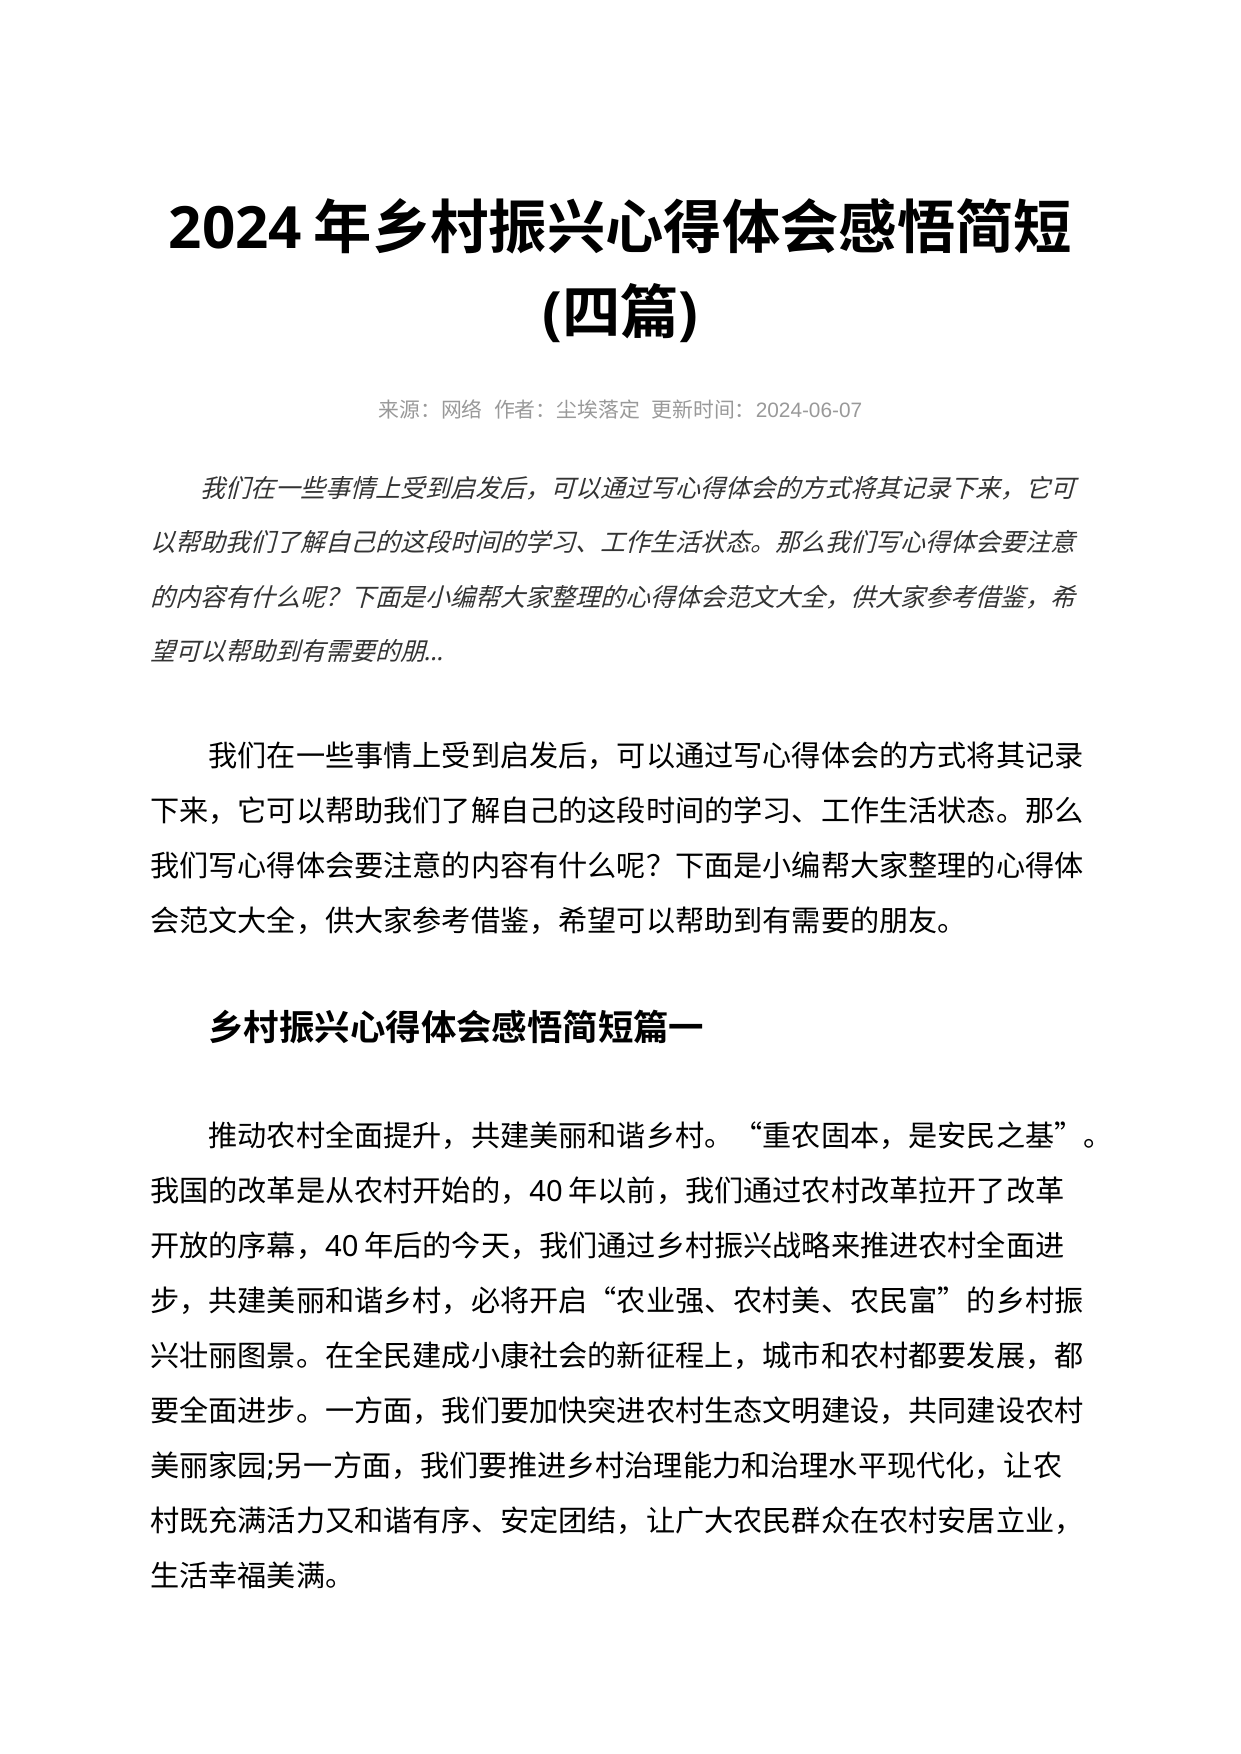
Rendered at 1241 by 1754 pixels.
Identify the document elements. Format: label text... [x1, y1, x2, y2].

text 乡村振兴心得体会感悟简短篇一 [150, 999, 1090, 1051]
text 推动农村全面提升，共建美丽和谐乡村。“重农固本，是安民之基”。我国的改革是从农村开始的，40年以前，我们通过农村改革拉开了改革开放的序幕，40年后的今天，我们通过乡村振兴战略来推进农村全面进步，共建美丽和谐乡村，必将开启“农业强、农村美、农民富”的乡村振兴壮丽图景。在全民建成小康社会的新征程上，城市和农村都要发展，都要全面进步。一方面，我们要加快突进农村生态文明建设，共同建设农村美丽家园;另一方面，我们要推进乡村治理能力和治理水平现代化，让农村既充满活力又和谐有序、安定团结，让广大农民群众在农村安居立业，生活幸福美满。 [150, 1113, 1090, 1594]
text 来源：网络 作者：尘埃落定 更新时间：2024-06-07 [150, 398, 1090, 422]
subtitle 2024年乡村振兴心得体会感悟简短(四篇) [150, 181, 1090, 351]
text 我们在一些事情上受到启发后，可以通过写心得体会的方式将其记录下来，它可以帮助我们了解自己的这段时间的学习、工作生活状态。那么我们写心得体会要注意的内容有什么呢？下面是小编帮大家整理的心得体会范文大全，供大家参考借鉴，希望可以帮助到有需要的朋... [150, 468, 1090, 668]
text 我们在一些事情上受到启发后，可以通过写心得体会的方式将其记录下来，它可以帮助我们了解自己的这段时间的学习、工作生活状态。那么我们写心得体会要注意的内容有什么呢？下面是小编帮大家整理的心得体会范文大全，供大家参考借鉴，希望可以帮助到有需要的朋友。 [150, 733, 1090, 940]
